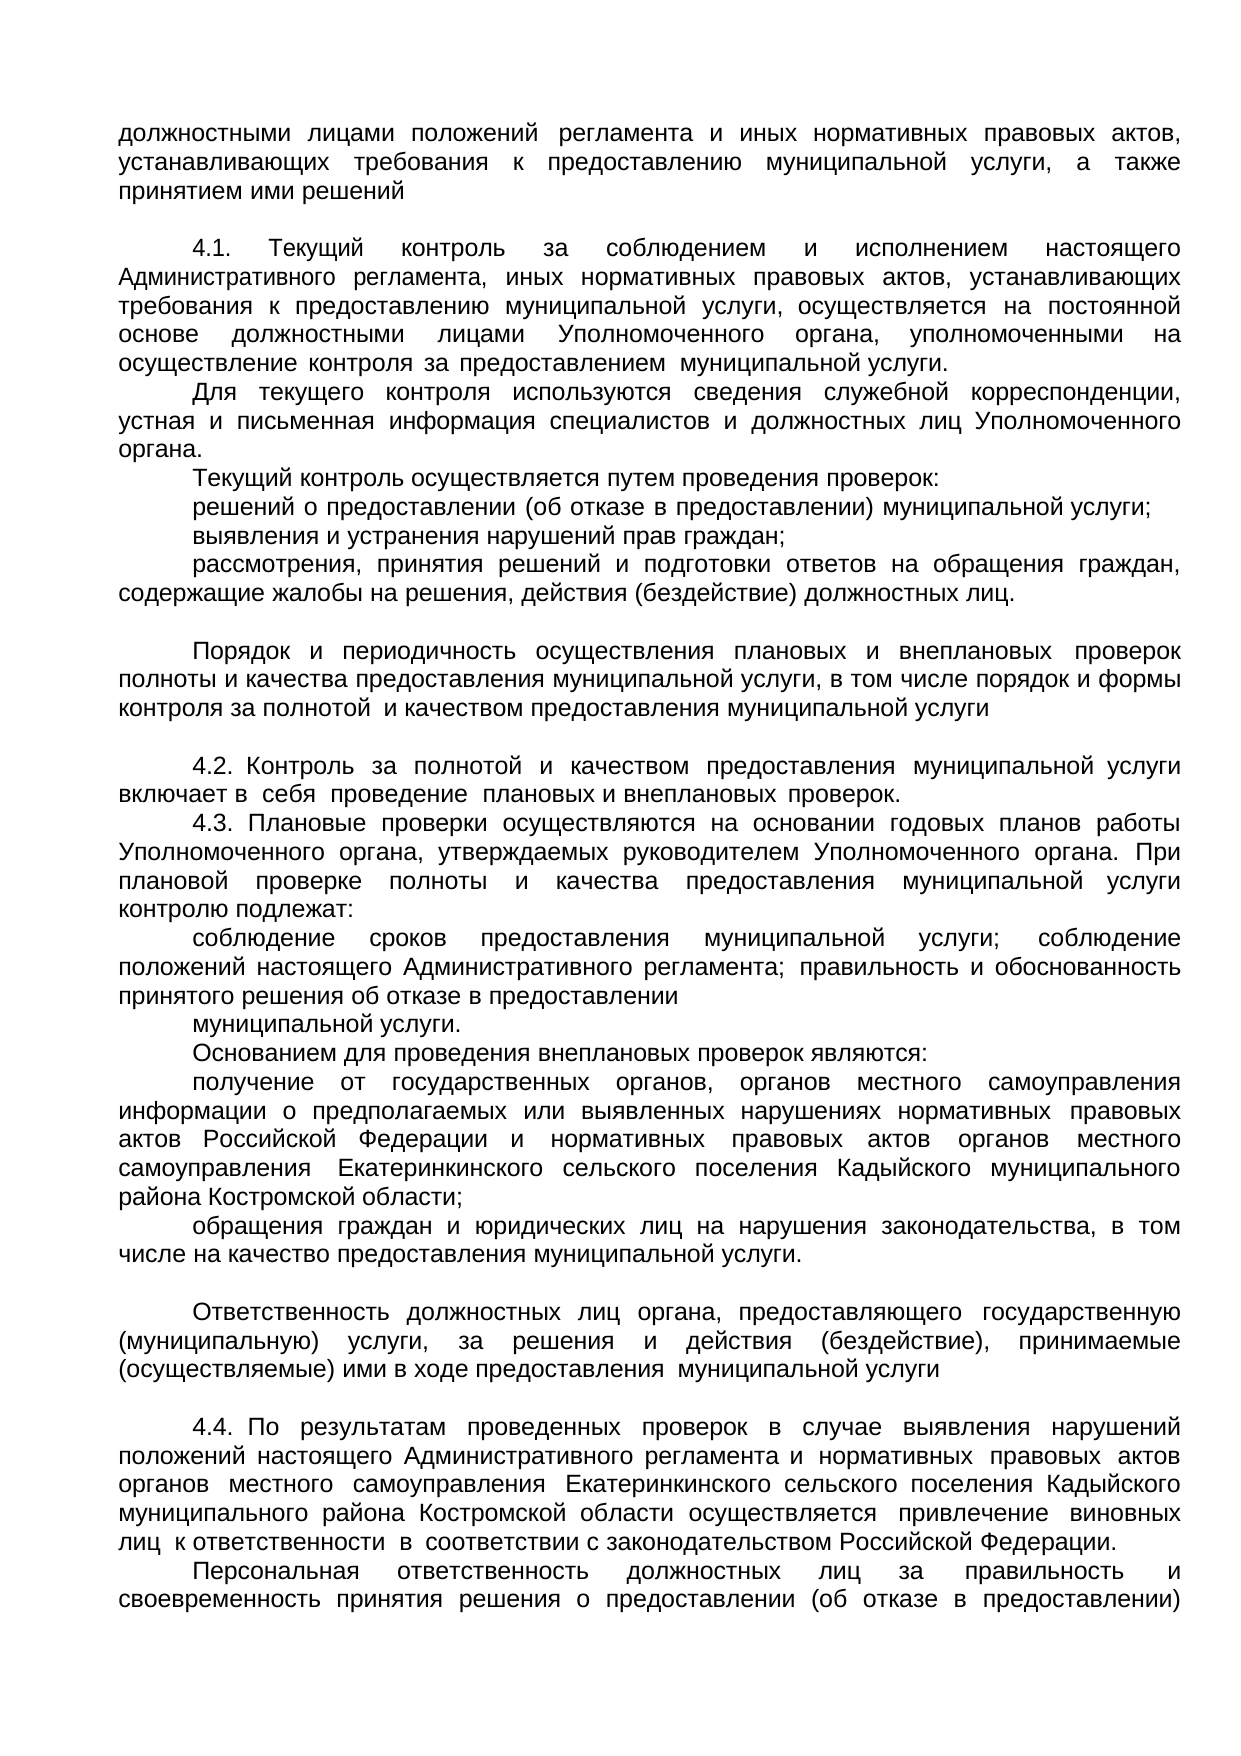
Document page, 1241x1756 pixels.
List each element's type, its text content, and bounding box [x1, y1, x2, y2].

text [118, 118, 1181, 204]
text соблюдение сроков предоставления муниципальной услуги; соблюдение положений настоящего Административного регламента; правильность и обоснованность принятого решения об отказе в предоставлении [118, 923, 1181, 1009]
text 4.3. Плановые проверки осуществляются на основании годовых планов работы Уполномоченного органа, утверждаемых руководителем Уполномоченного органа. При плановой проверке полноты и качества предоставления муниципальной услуги контролю подлежат: [118, 808, 1181, 923]
text рассмотрения, принятия решений и подготовки ответов на обращения граждан, содержащие жалобы на решения, действия (бездействие) должностных лиц. [118, 549, 1181, 607]
text Для текущего контроля используются сведения служебной корреспонденции, устная и письменная информация специалистов и должностных лиц Уполномоченного органа. [118, 377, 1181, 463]
text решений о предоставлении (об отказе в предоставлении) муниципальной услуги; [118, 492, 1181, 521]
text 4.2. Контроль за полнотой и качеством предоставления муниципальной услуги включает в себя проведение плановых и внеплановых проверок. [118, 751, 1181, 808]
text Основанием для проведения внеплановых проверок являются: [118, 1038, 1181, 1067]
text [118, 1556, 1181, 1613]
text Порядок и периодичность осуществления плановых и внеплановых проверок полноты и качества предоставления муниципальной услуги, в том числе порядок и формы контроля за полнотой и качеством предоставления муниципальной услуги [118, 636, 1181, 722]
text 4.4. По результатам проведенных проверок в случае выявления нарушений положений настоящего Административного регламента и нормативных правовых актов органов местного самоуправления Екатеринкинского сельского поселения Кадыйского муниципального района Костромской области осуществляется привлечение виновных лиц к ответственности в соответствии с законодательством Российской Федерации. [118, 1412, 1181, 1556]
text Текущий контроль осуществляется путем проведения проверок: [118, 463, 1181, 492]
text 4.1. Текущий контроль за соблюдением и исполнением настоящего Административного регламента, иных нормативных правовых актов, устанавливающих требования к предоставлению муниципальной услуги, осуществляется на постоянной основе должностными лицами Уполномоченного органа, уполномоченными на осуществление контроля за предоставлением муниципальной услуги. [118, 233, 1181, 377]
text обращения граждан и юридических лиц на нарушения законодательства, в том числе на качество предоставления муниципальной услуги. [118, 1211, 1181, 1268]
text муниципальной услуги. [118, 1009, 1181, 1038]
text Ответственность должностных лиц органа, предоставляющего государственную (муниципальную) услуги, за решения и действия (бездействие), принимаемые (осуществляемые) ими в ходе предоставления муниципальной услуги [118, 1297, 1181, 1383]
text выявления и устранения нарушений прав граждан; [118, 521, 1181, 549]
text получение от государственных органов, органов местного самоуправления информации о предполагаемых или выявленных нарушениях нормативных правовых актов Российской Федерации и нормативных правовых актов органов местного самоуправления Екатеринкинского сельского поселения Кадыйского муниципального района Костромской области; [118, 1067, 1181, 1211]
